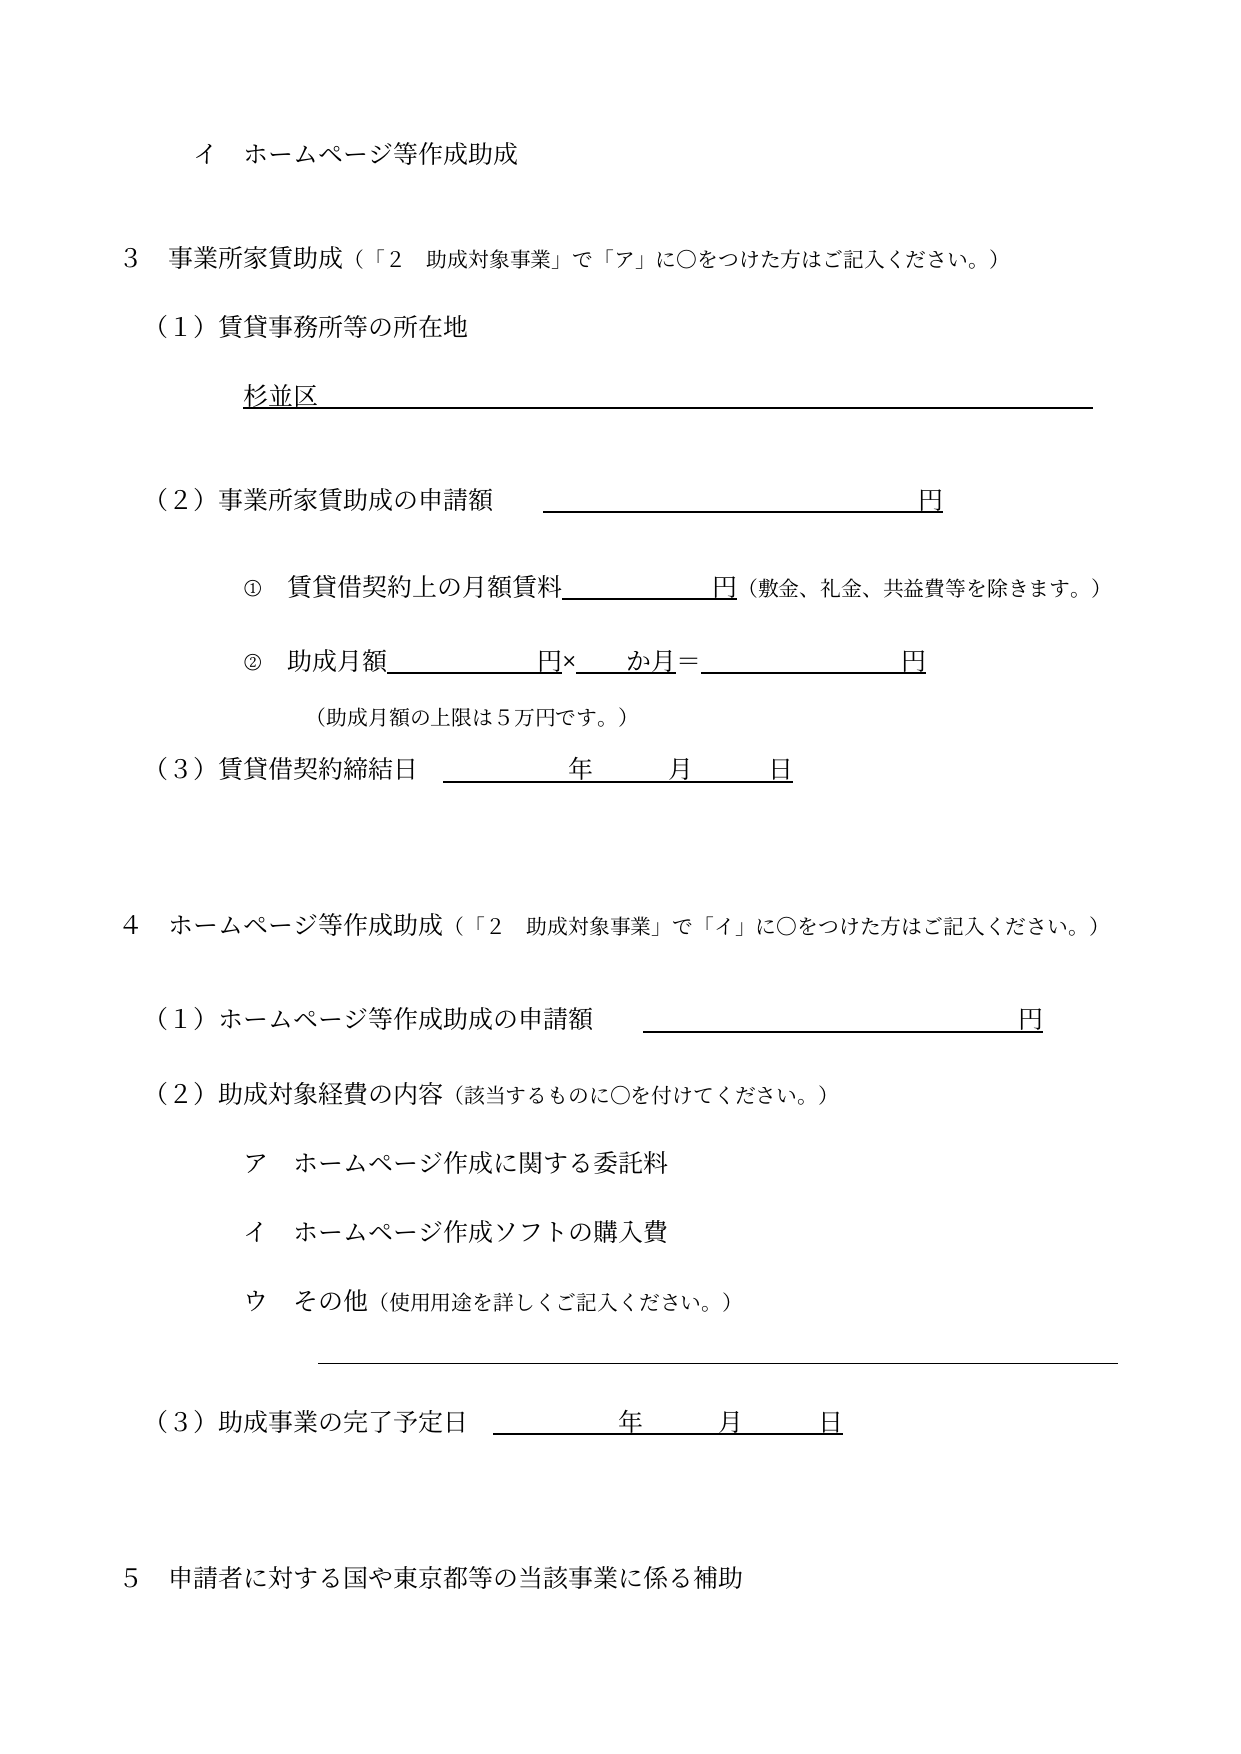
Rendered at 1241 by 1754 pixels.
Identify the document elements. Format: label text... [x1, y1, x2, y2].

text （３）賃貸借契約締結日 年 月 日 [118, 734, 1122, 803]
text （助成月額の上限は５万円です。） [118, 699, 1122, 734]
text 杉並区 [118, 360, 1122, 429]
text ② 助成月額 円× か月＝ 円 [118, 625, 1122, 694]
text イ ホームページ作成ソフトの購入費 [118, 1196, 1122, 1265]
text ５ 申請者に対する国や東京都等の当該事業に係る補助 [118, 1542, 1122, 1611]
text （１）賃貸事務所等の所在地 [118, 291, 1122, 360]
text （１）ホームページ等作成助成の申請額 円 [118, 983, 1122, 1052]
text （３）助成事業の完了予定日 年 月 日 [118, 1386, 1122, 1455]
text ① 賃貸借契約上の月額賃料 円（敷金、礼金、共益費等を除きます。） [118, 551, 1122, 620]
text （２）事業所家賃助成の申請額 円 [118, 464, 1122, 533]
text ３ 事業所家賃助成（「２ 助成対象事業」で「ア」に〇をつけた方はご記入ください。） [118, 222, 1122, 291]
text ４ ホームページ等作成助成（「２ 助成対象事業」で「イ」に〇をつけた方はご記入ください。） [118, 889, 1122, 958]
text ウ その他（使用用途を詳しくご記入ください。） [118, 1265, 1122, 1334]
text ア ホームページ作成に関する委託料 [118, 1127, 1122, 1196]
text （２）助成対象経費の内容（該当するものに〇を付けてください。） [118, 1058, 1122, 1127]
text イ ホームページ等作成助成 [118, 118, 1122, 187]
